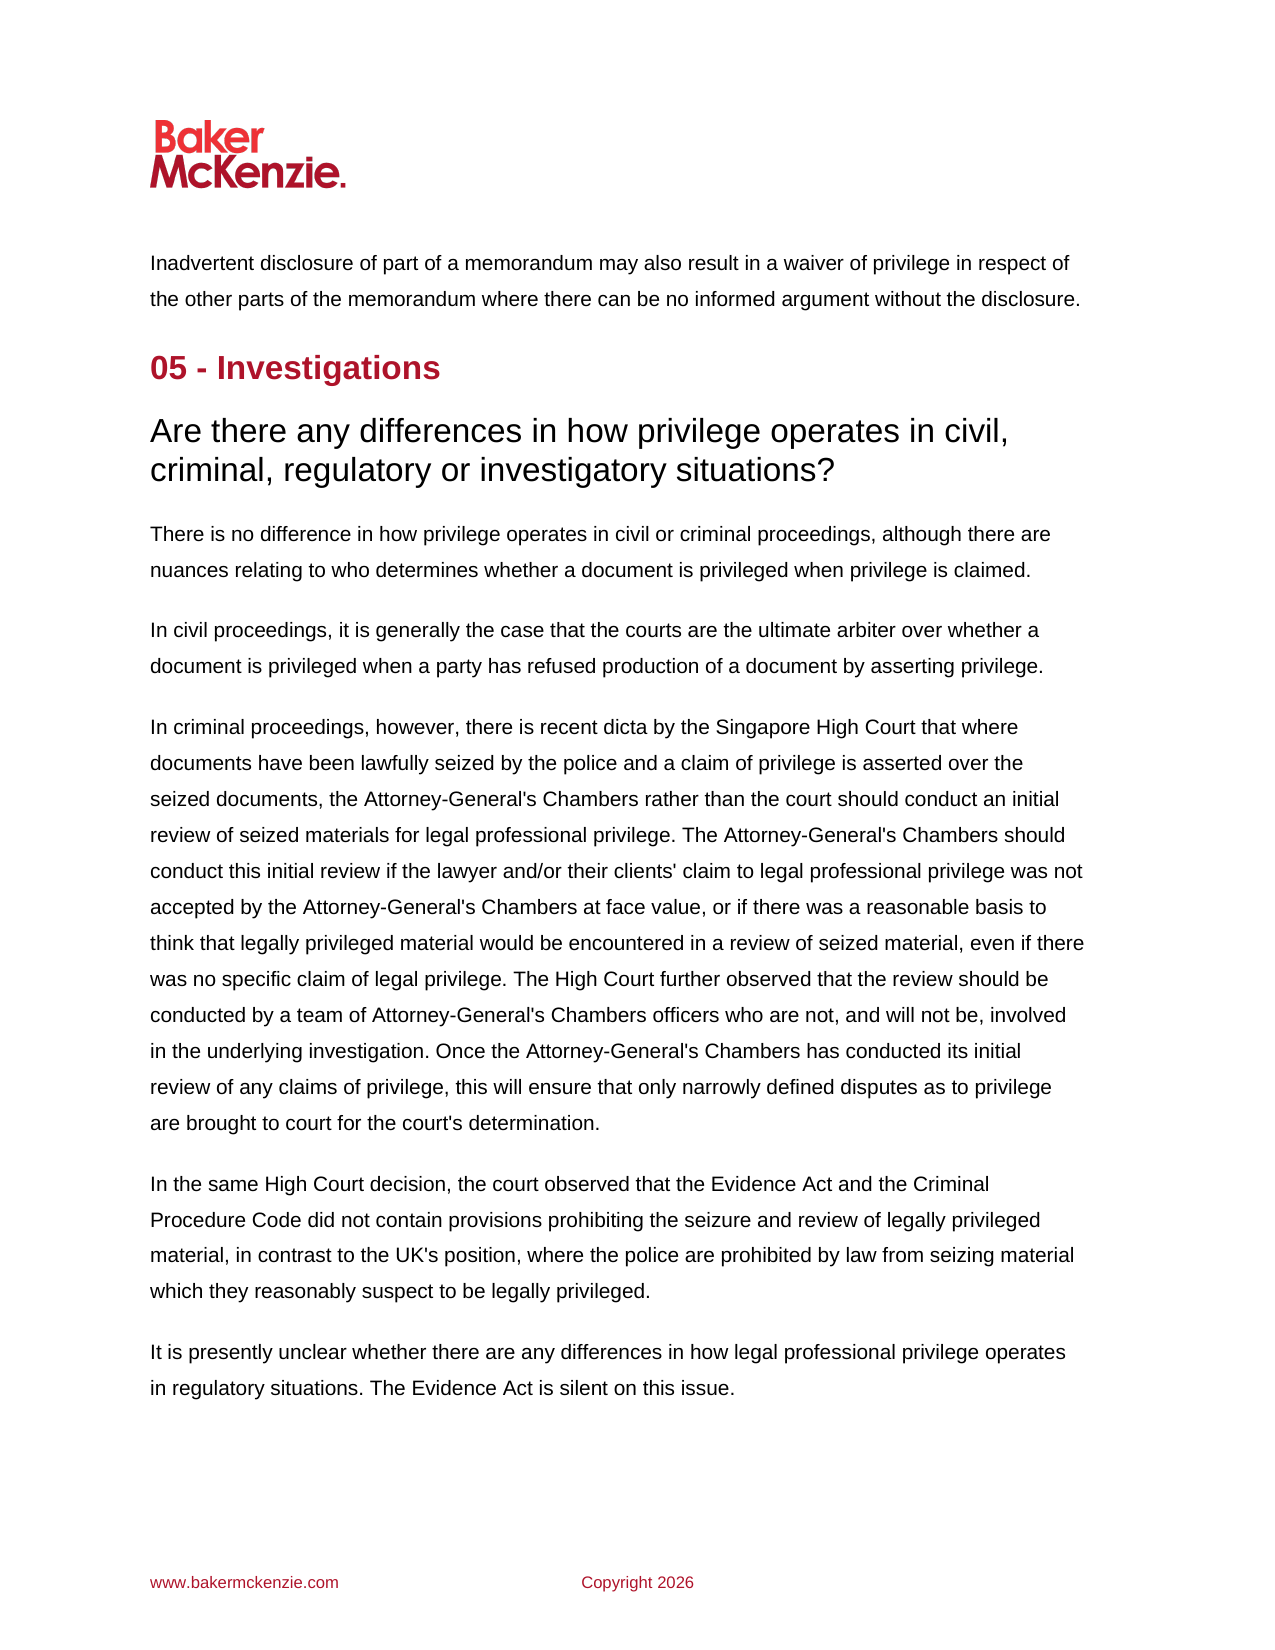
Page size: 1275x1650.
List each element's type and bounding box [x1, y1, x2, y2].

picture [150, 120, 346, 189]
